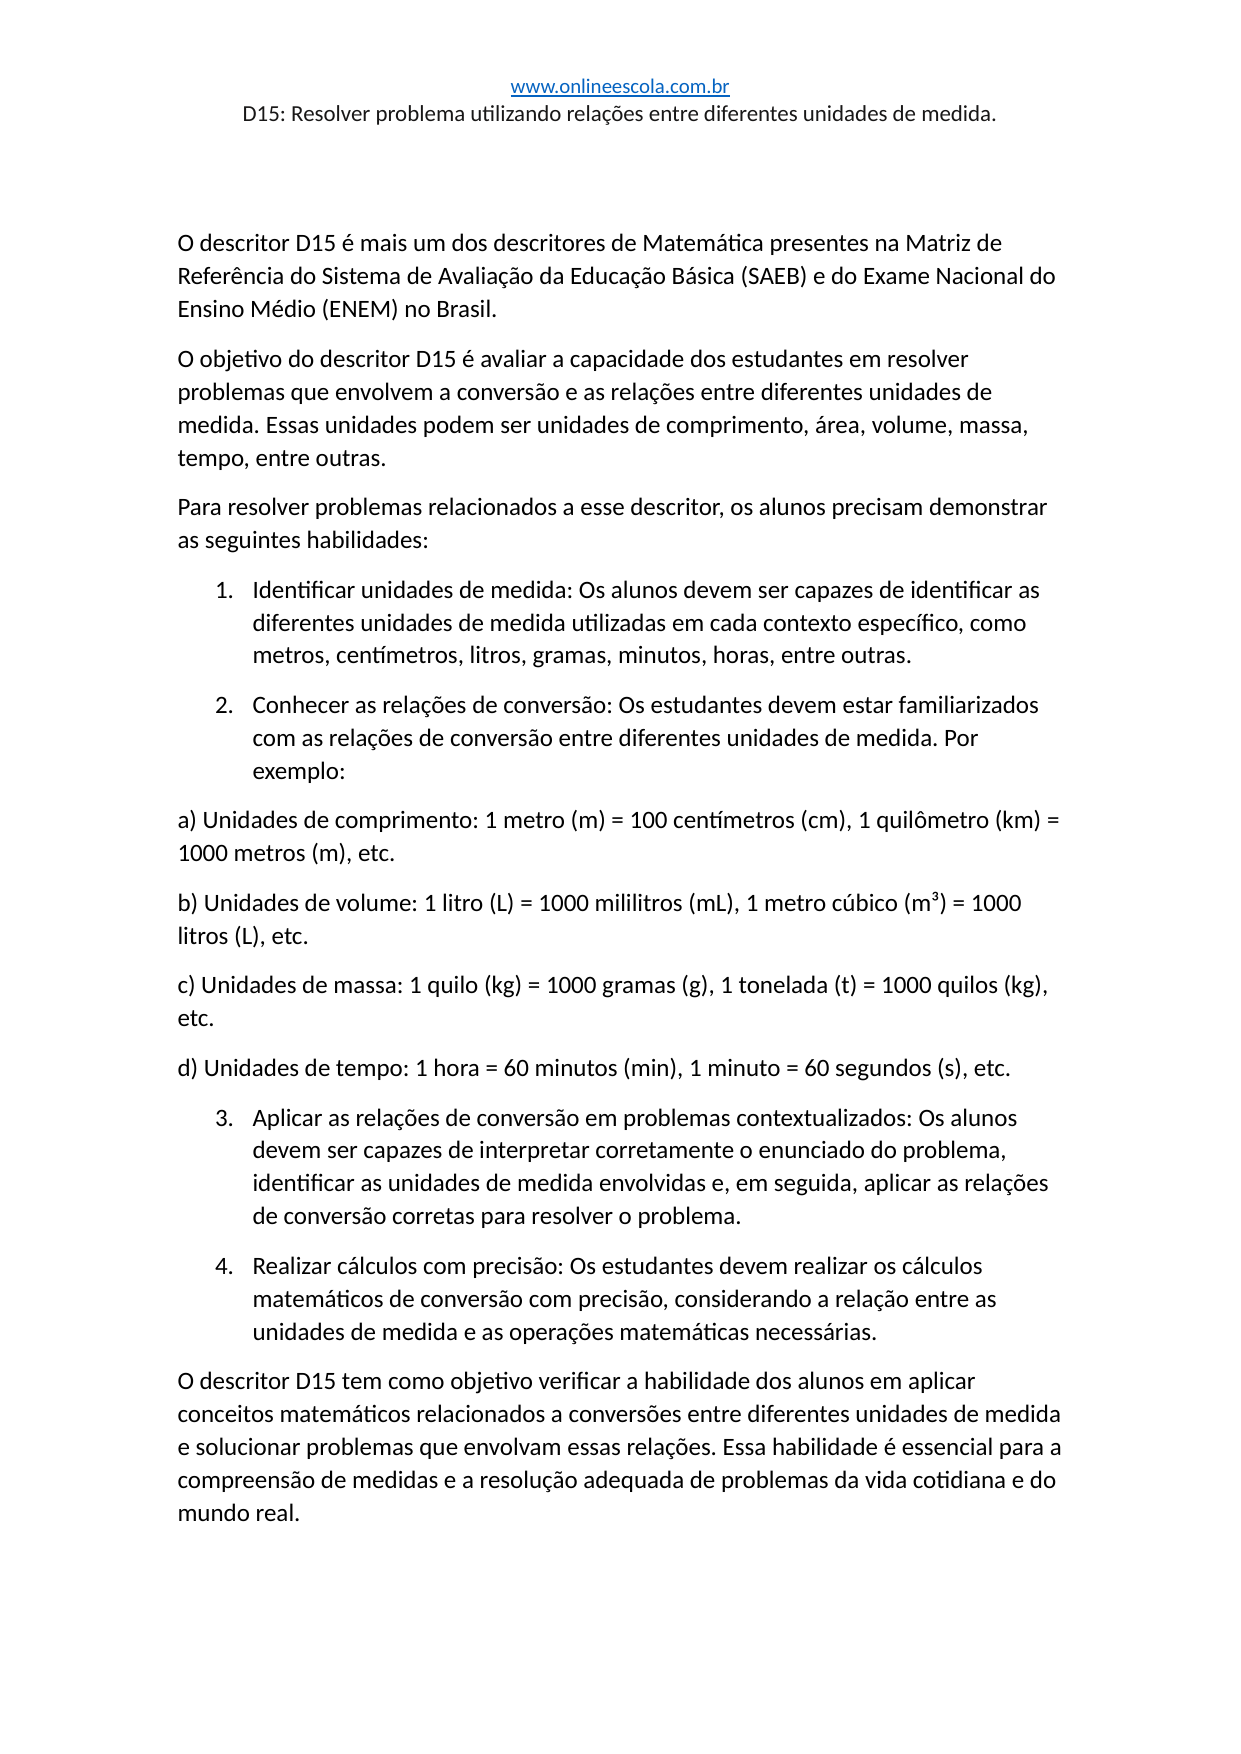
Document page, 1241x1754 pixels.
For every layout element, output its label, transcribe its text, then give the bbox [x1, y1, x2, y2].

list Realizar cálculos com precisão: Os estudantes devem realizar os cálculos matemáticos de conversão com precisão, considerando a relação entre as unidades de medida e as operações matemáticas necessárias. [215, 1250, 1063, 1346]
text O descritor D15 é mais um dos descritores de Matemática presentes na Matriz de Referência do Sistema de Avaliação da Educação Básica (SAEB) e do Exame Nacional do Ensino Médio (ENEM) no Brasil. [177, 228, 1063, 324]
list Conhecer as relações de conversão: Os estudantes devem estar familiarizados com as relações de conversão entre diferentes unidades de medida. Por exemplo: [215, 689, 1063, 786]
text Para resolver problemas relacionados a esse descritor, os alunos precisam demonstrar as seguintes habilidades: [177, 491, 1063, 555]
text d) Unidades de tempo: 1 hora = 60 minutos (min), 1 minuto = 60 segundos (s), etc. [177, 1052, 1063, 1083]
list Identificar unidades de medida: Os alunos devem ser capazes de identificar as diferentes unidades de medida utilizadas em cada contexto específico, como metros, centímetros, litros, gramas, minutos, horas, entre outras. [215, 574, 1063, 670]
text O descritor D15 tem como objetivo verificar a habilidade dos alunos em aplicar conceitos matemáticos relacionados a conversões entre diferentes unidades de medida e solucionar problemas que envolvam essas relações. Essa habilidade é essencial para a compreensão de medidas e a resolução adequada de problemas da vida cotidiana e do mundo real. [177, 1366, 1063, 1528]
text b) Unidades de volume: 1 litro (L) = 1000 mililitros (mL), 1 metro cúbico (m³) = 1000 litros (L), etc. [177, 887, 1063, 951]
text a) Unidades de comprimento: 1 metro (m) = 100 centímetros (cm), 1 quilômetro (km) = 1000 metros (m), etc. [177, 805, 1063, 868]
text O objetivo do descritor D15 é avaliar a capacidade dos estudantes em resolver problemas que envolvem a conversão e as relações entre diferentes unidades de medida. Essas unidades podem ser unidades de comprimento, área, volume, massa, tempo, entre outras. [177, 343, 1063, 472]
text c) Unidades de massa: 1 quilo (kg) = 1000 gramas (g), 1 tonelada (t) = 1000 quilos (kg), etc. [177, 970, 1063, 1033]
list Aplicar as relações de conversão em problemas contextualizados: Os alunos devem ser capazes de interpretar corretamente o enunciado do problema, identificar as unidades de medida envolvidas e, em seguida, aplicar as relações de conversão corretas para resolver o problema. [215, 1102, 1063, 1231]
